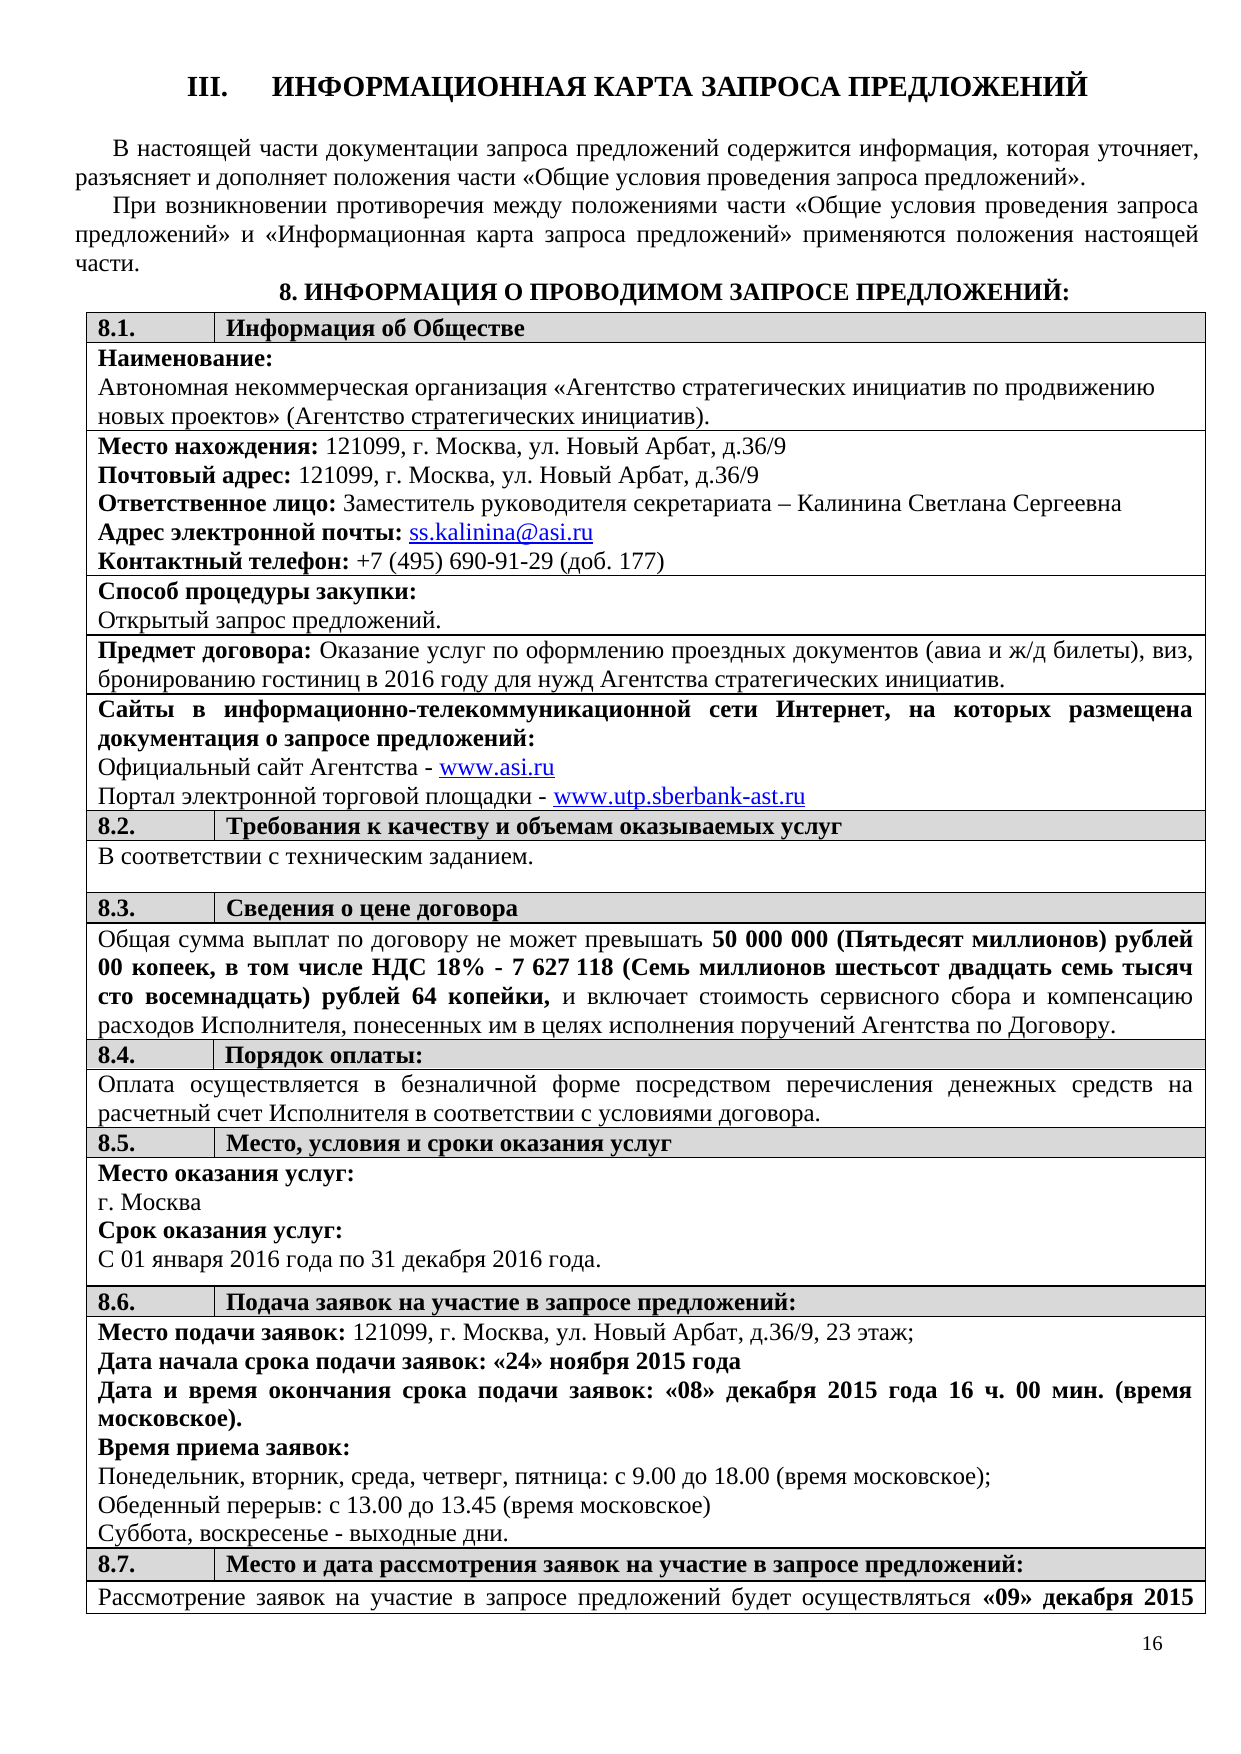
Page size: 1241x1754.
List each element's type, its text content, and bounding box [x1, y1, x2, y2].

table_cell Место подачи заявок: 121099, г. Москва, ул. Новый Арбат, д.36/9, 23 этаж; Дата начала срока подачи заявок: «24» ноября 2015 года Дата и время окончания срока подачи заявок: «08» декабря 2015 года 16 ч. 00 мин. (время московское). Время приема заявок: Понедельник, вторник, среда, четверг, пятница: с 9.00 до 18.00 (время московское); Обеденный перерыв: с 13.00 до 13.45 (время московское) Суббота, воскресенье - выходные дни. [87, 1317, 1205, 1547]
table_cell Способ процедуры закупки: Открытый запрос предложений. [87, 576, 1205, 634]
table_cell Место нахождения: 121099, г. Москва, ул. Новый Арбат, д.36/9 Почтовый адрес: 121099, г. Москва, ул. Новый Арбат, д.36/9 Ответственное лицо: Заместитель руководителя секретариата – Калинина Светлана Сергеевна Адрес электронной почты: ss.kalinina@asi.ru Контактный телефон: +7 (495) 690-91-29 (доб. 177) [87, 431, 1205, 575]
table_cell Сайты в информационно-телекоммуникационной сети Интернет, на которых размещена документация о запросе предложений: Официальный сайт Агентства - www.asi.ru Портал электронной торговой площадки - www.utp.sberbank-ast.ru [87, 695, 1205, 809]
table_cell Порядок оплаты: [214, 1040, 1205, 1068]
table_cell Место оказания услуг: г. Москва Срок оказания услуг: С 01 января 2016 года по 31 декабря 2016 года. [87, 1158, 1205, 1285]
table_cell В соответствии с техническим заданием. [87, 841, 1205, 892]
text 8. ИНФОРМАЦИЯ О ПРОВОДИМОМ ЗАПРОСЕ ПРЕДЛОЖЕНИЙ: [112, 277, 1162, 306]
text III. ИНФОРМАЦИОННАЯ КАРТА ЗАПРОСА ПРЕДЛОЖЕНИЙ [112, 69, 1162, 103]
table_cell 8.7. [87, 1549, 214, 1580]
table_cell Наименование: Автономная некоммерческая организация «Агентство стратегических инициатив по продвижению новых проектов» (Агентство стратегических инициатив). [87, 343, 1205, 429]
table_cell 8.2. [87, 811, 214, 840]
text В настоящей части документации запроса предложений содержится информация, которая уточняет, разъясняет и дополняет положения части «Общие условия проведения запроса предложений». [75, 133, 1200, 191]
table_cell Место и дата рассмотрения заявок на участие в запросе предложений: [215, 1549, 1205, 1580]
table_header Информация об Обществе [215, 313, 1205, 342]
text При возникновении противоречия между положениями части «Общие условия проведения запроса предложений» и «Информационная карта запроса предложений» применяются положения настоящей части. [75, 191, 1200, 277]
table_cell Подача заявок на участие в запросе предложений: [215, 1287, 1205, 1316]
table_cell Общая сумма выплат по договору не может превышать 50 000 000 (Пятьдесят миллионов) рублей 00 копеек, в том числе НДС 18% - 7 627 118 (Семь миллионов шестьсот двадцать семь тысяч сто восемнадцать) рублей 64 копейки, и включает стоимость сервисного сбора и компенсацию расходов Исполнителя, понесенных им в целях исполнения поручений Агентства по Договору. [87, 924, 1205, 1039]
table_cell Оплата осуществляется в безналичной форме посредством перечисления денежных средств на расчетный счет Исполнителя в соответствии с условиями договора. [87, 1070, 1205, 1127]
table_cell Сведения о цене договора [215, 893, 1205, 922]
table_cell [87, 1582, 1205, 1613]
table_cell 8.4. [87, 1040, 213, 1068]
table_cell 8.3. [87, 893, 214, 922]
table_header 8.1. [87, 313, 214, 342]
table_cell Требования к качеству и объемам оказываемых услуг [215, 811, 1205, 840]
table_cell Предмет договора: Оказание услуг по оформлению проездных документов (авиа и ж/д билеты), виз, бронированию гостиниц в 2016 году для нужд Агентства стратегических инициатив. [87, 636, 1205, 693]
table_cell Место, условия и сроки оказания услуг [215, 1128, 1205, 1157]
table_cell 8.5. [87, 1128, 214, 1157]
table_cell 8.6. [87, 1287, 214, 1316]
